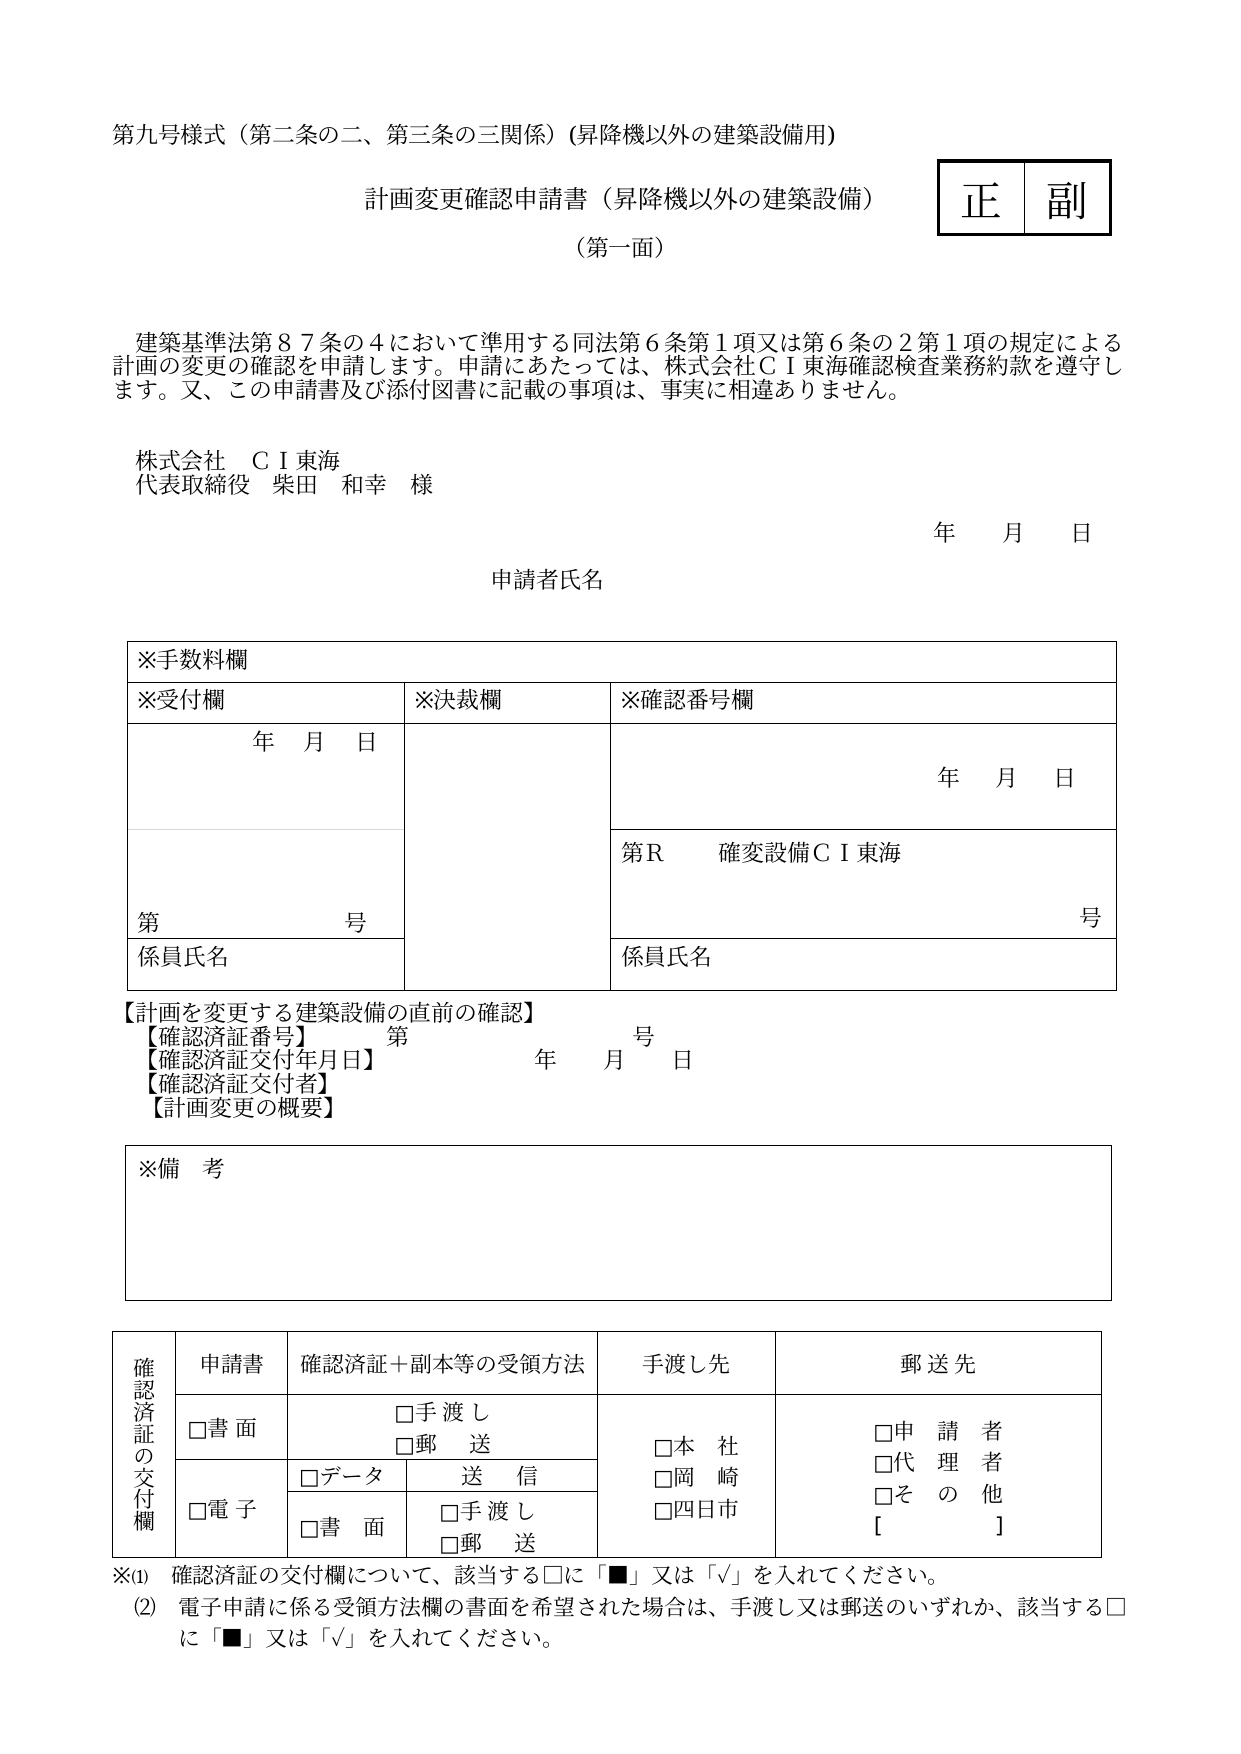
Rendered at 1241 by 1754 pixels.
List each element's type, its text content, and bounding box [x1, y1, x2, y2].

text ※⑴ 確認済証の交付欄について、該当する□に「■」又は「✓」を入れてください。 [112, 1558, 1128, 1590]
table_cell □手 渡 し □郵 送 [407, 1492, 597, 1557]
table_header 手渡し先 [598, 1332, 775, 1394]
text 建築基準法第８７条の４において準用する同法第６条第１項又は第６条の２第１項の規定による計画の変更の確認を申請します。申請にあたっては、株式会社ＣＩ東海確認検査業務約款を遵守します。又、この申請書及び添付図書に記載の事項は、事実に相違ありません。 [112, 332, 1128, 403]
text 代表取締役 柴田 和幸 様 [112, 474, 1128, 498]
text （第一面） [112, 237, 1128, 261]
table_cell 年 月 日 [611, 724, 1116, 829]
table_cell □手 渡 し □郵 送 [288, 1395, 597, 1458]
table_cell [405, 724, 610, 990]
text 【確認済証交付者】 【計画変更の概要】 [112, 1073, 1128, 1121]
table_header ※備 考 [126, 1146, 1111, 1300]
table_cell 年 月 日 [128, 724, 404, 829]
text 申請者氏名 [112, 569, 1128, 593]
table_cell □電 子 [176, 1460, 287, 1557]
text 年 月 日 [112, 522, 1128, 546]
table_cell 第Ｒ 確変設備ＣＩ東海 号 [611, 830, 1116, 938]
table_header 正 [940, 163, 1024, 233]
text 【計画を変更する建築設備の直前の確認】 [112, 1002, 1128, 1026]
table_cell 送 信 [407, 1460, 597, 1491]
table_cell 第 号 [128, 830, 404, 938]
table_header 申請書 [176, 1332, 287, 1394]
text ⑵ 電子申請に係る受領方法欄の書面を希望された場合は、手渡し又は郵送のいずれか、該当する□に「■」又は「✓」を入れてください。 [112, 1590, 1128, 1653]
table_cell □本 社 □岡 崎 □四日市 [598, 1395, 775, 1557]
table_cell ※決裁欄 [405, 683, 610, 723]
table_header 確認済証＋副本等の受領方法 [288, 1332, 597, 1394]
table_cell ※確認番号欄 [611, 683, 1116, 723]
table_cell 係員氏名 [611, 939, 1116, 990]
text 第九号様式（第二条の二、第三条の三関係）(昇降機以外の建築設備用) [112, 124, 1128, 148]
table_header 副 [1025, 163, 1109, 233]
table_cell □書 面 [288, 1492, 406, 1557]
table_cell □申 請 者 □代 理 者 □そ の 他 [ ] [776, 1395, 1101, 1557]
table_header 計画変更確認申請書（昇降機以外の建築設備） [114, 159, 937, 233]
table_cell ※受付欄 [128, 683, 404, 723]
text 【確認済証番号】 第 号 [112, 1026, 1128, 1050]
table_cell 係員氏名 [128, 939, 404, 990]
table_cell □データ [288, 1460, 406, 1491]
table_header 郵 送 先 [776, 1332, 1101, 1394]
table_cell □書 面 [176, 1395, 287, 1458]
text 株式会社 ＣＩ東海 [112, 451, 1128, 474]
table_header 確認済証の交付欄 [113, 1332, 175, 1557]
text 【確認済証交付年月日】 年 月 日 [112, 1050, 1128, 1073]
table_header ※手数料欄 [128, 642, 1116, 682]
